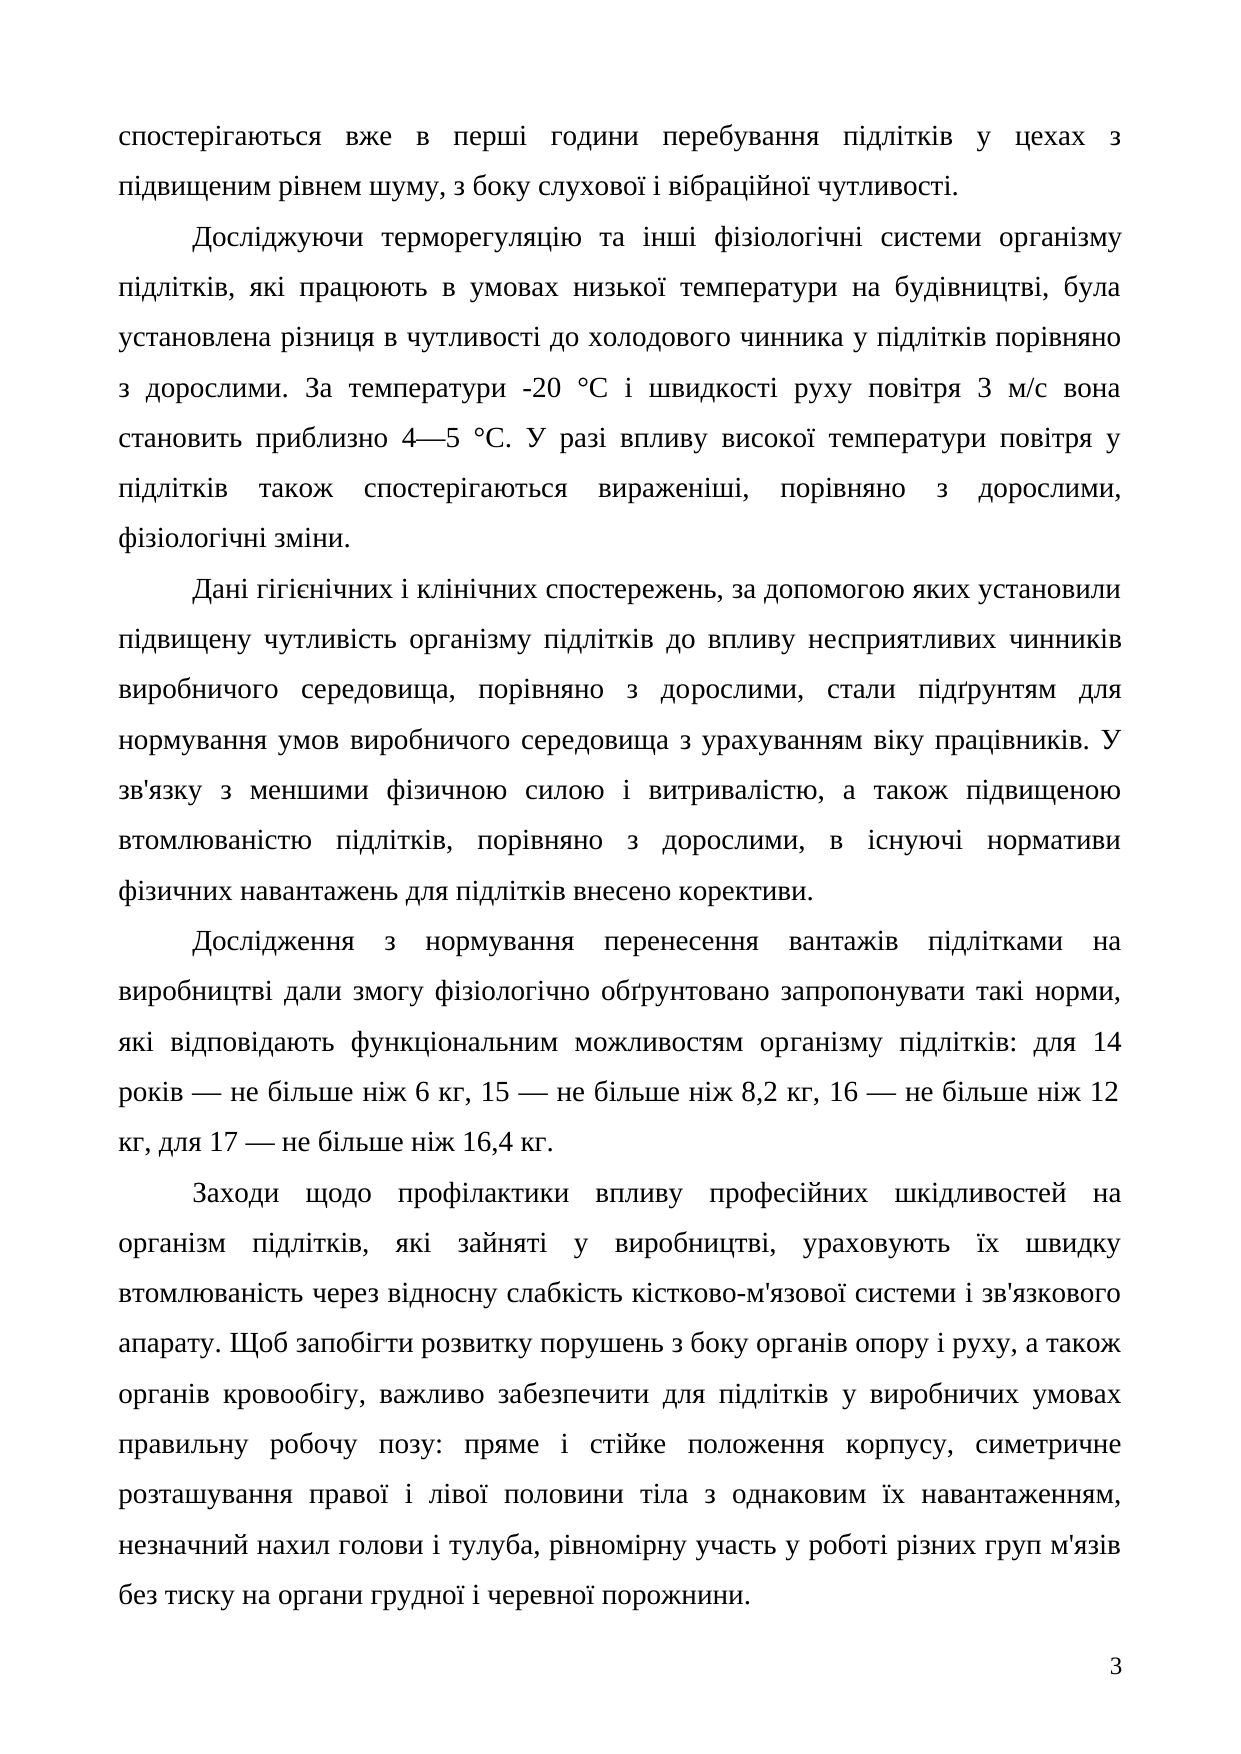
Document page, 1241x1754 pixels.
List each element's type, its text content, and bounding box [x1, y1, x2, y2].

text Заходи щодо профілактики впливу професійних шкідливостей на організм підлітків, які зайняті у виробництві, ураховують їх швидку втомлюваність через відносну слабкість кістково-м'язової системи і зв'язкового апарату. Щоб запобігти розвитку порушень з боку органів опору і руху, а також органів кровообігу, важливо забезпечити для підлітків у виробничих умовах правильну робочу позу: пряме і стійке положення корпусу, симетричне розташування правої і лівої половини тіла з однаковим їх навантаженням, незначний нахил голови і тулуба, рівномірну участь у роботі різних груп м'язів без тиску на органи грудної і черевної порожнини. [118, 1175, 1122, 1611]
text Дослідження з нормування перенесення вантажів підлітками на виробництві дали змогу фізіологічно обґрунтовано запропонувати такі норми, які відповідають функціональним можливостям організму підлітків: для 14 років — не більше ніж 6 кг, 15 — не більше ніж 8,2 кг, 16 — не більше ніж 12 кг, для 17 — не більше ніж 16,4 кг. [118, 923, 1122, 1158]
text Дані гігієнічних і клінічних спостережень, за допомогою яких установили підвищену чутливість організму підлітків до впливу несприятливих чинників виробничого середовища, порівняно з дорослими, стали підґрунтям для нормування умов виробничого середовища з урахуванням віку працівників. У зв'язку з меншими фізичною силою і витривалістю, а також підвищеною втомлюваністю підлітків, порівняно з дорослими, в існуючі нормативи фізичних навантажень для підлітків внесено корективи. [118, 571, 1122, 906]
text Досліджуючи терморегуляцію та інші фізіологічні системи організму підлітків, які працюють в умовах низької температури на будівництві, була установлена різниця в чутливості до холодового чинника у підлітків порівняно з дорослими. За температури -20 °С і швидкості руху повітря 3 м/с вона становить приблизно 4—5 °С. У разі впливу високої температури повітря у підлітків також спостерігаються вираженіші, порівняно з дорослими, фізіологічні зміни. [118, 219, 1122, 554]
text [118, 118, 1122, 202]
